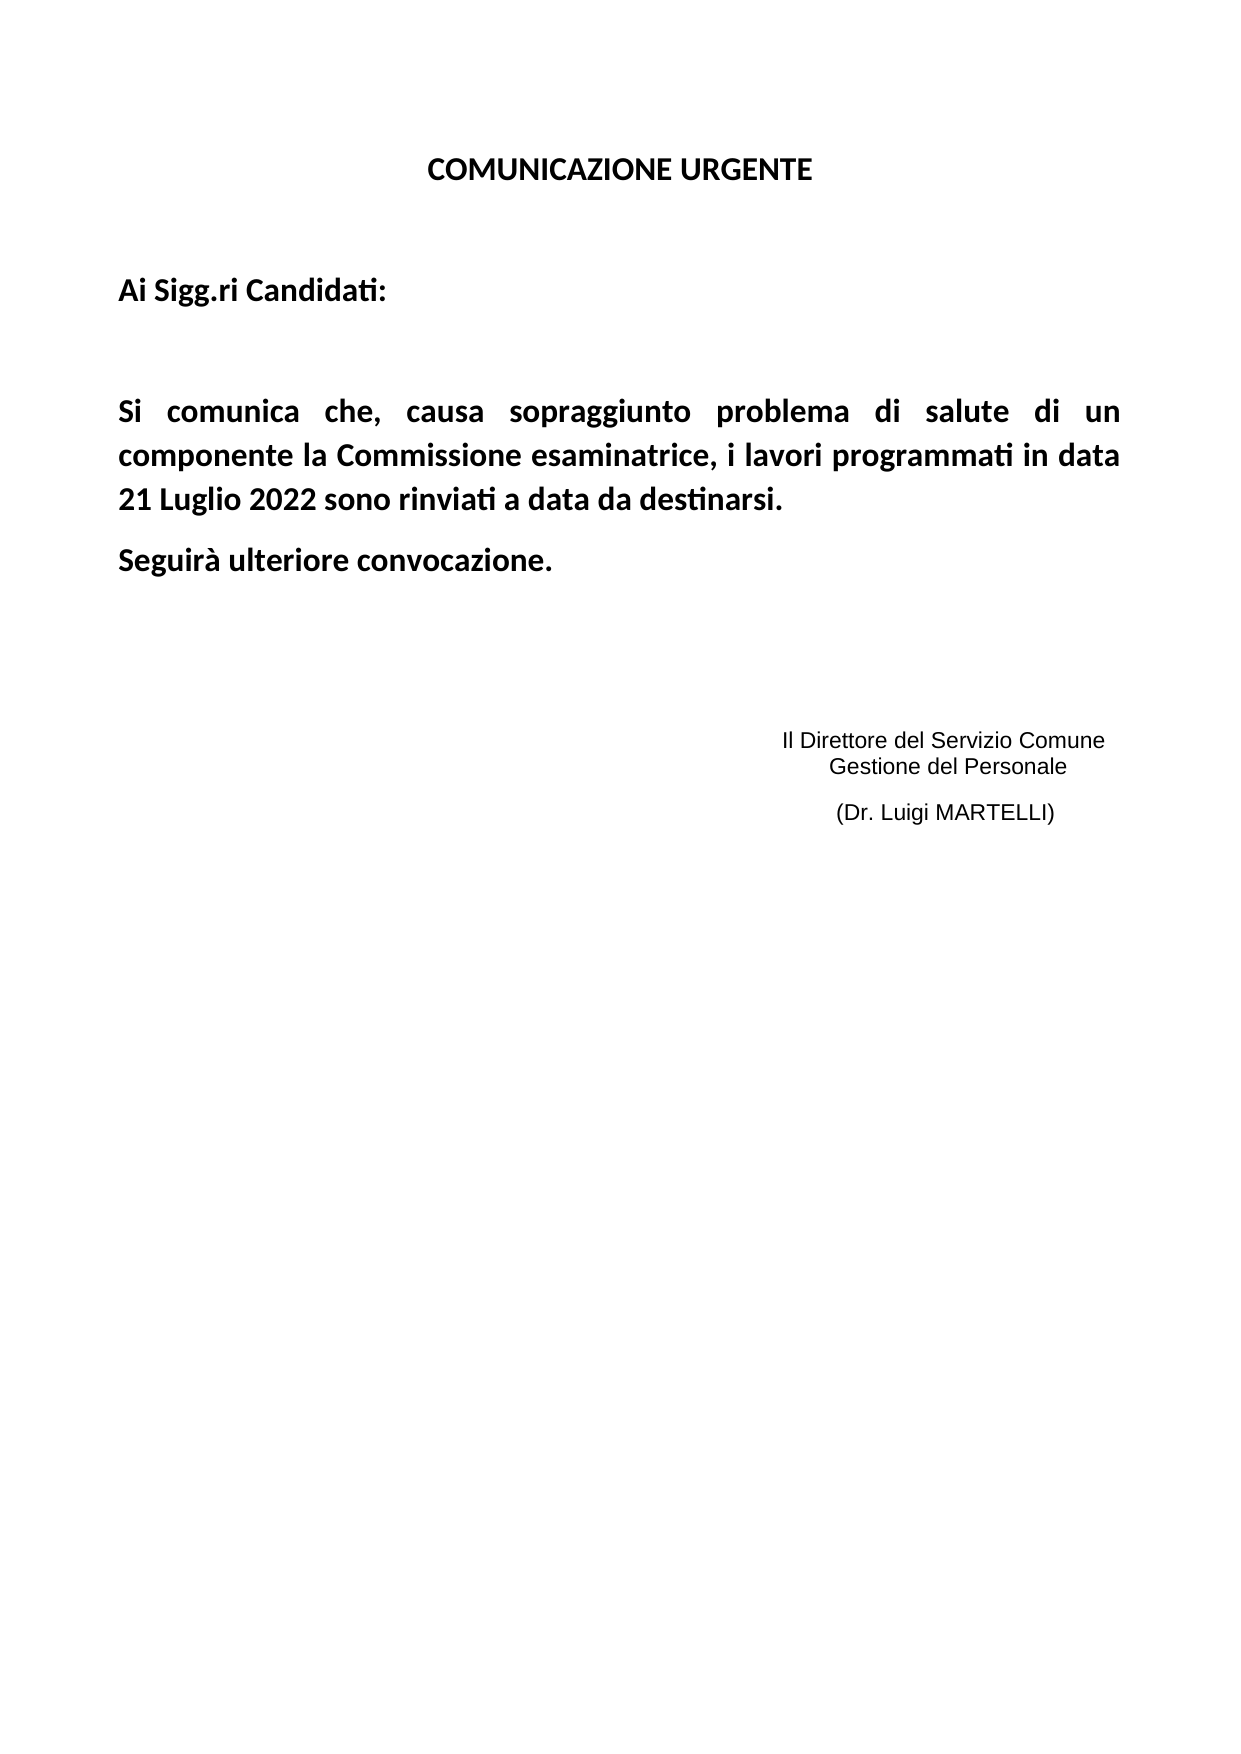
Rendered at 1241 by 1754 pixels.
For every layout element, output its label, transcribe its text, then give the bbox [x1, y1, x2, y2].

text COMUNICAZIONE URGENTE [118, 148, 1122, 188]
text Si comunica che, causa sopraggiunto problema di salute di un componente la Commissione esaminatrice, i lavori programmati in data 21 Luglio 2022 sono rinviati a data da destinarsi. [118, 390, 1122, 519]
text Seguirà ulteriore convocazione. [118, 539, 1122, 579]
text Ai Sigg.ri Candidati: [118, 269, 1122, 309]
text Gestione del Personale [118, 753, 1122, 780]
text (Dr. Luigi MARTELLI) [193, 798, 1122, 825]
subtitle Il Direttore del Servizio Comune [782, 660, 1122, 753]
